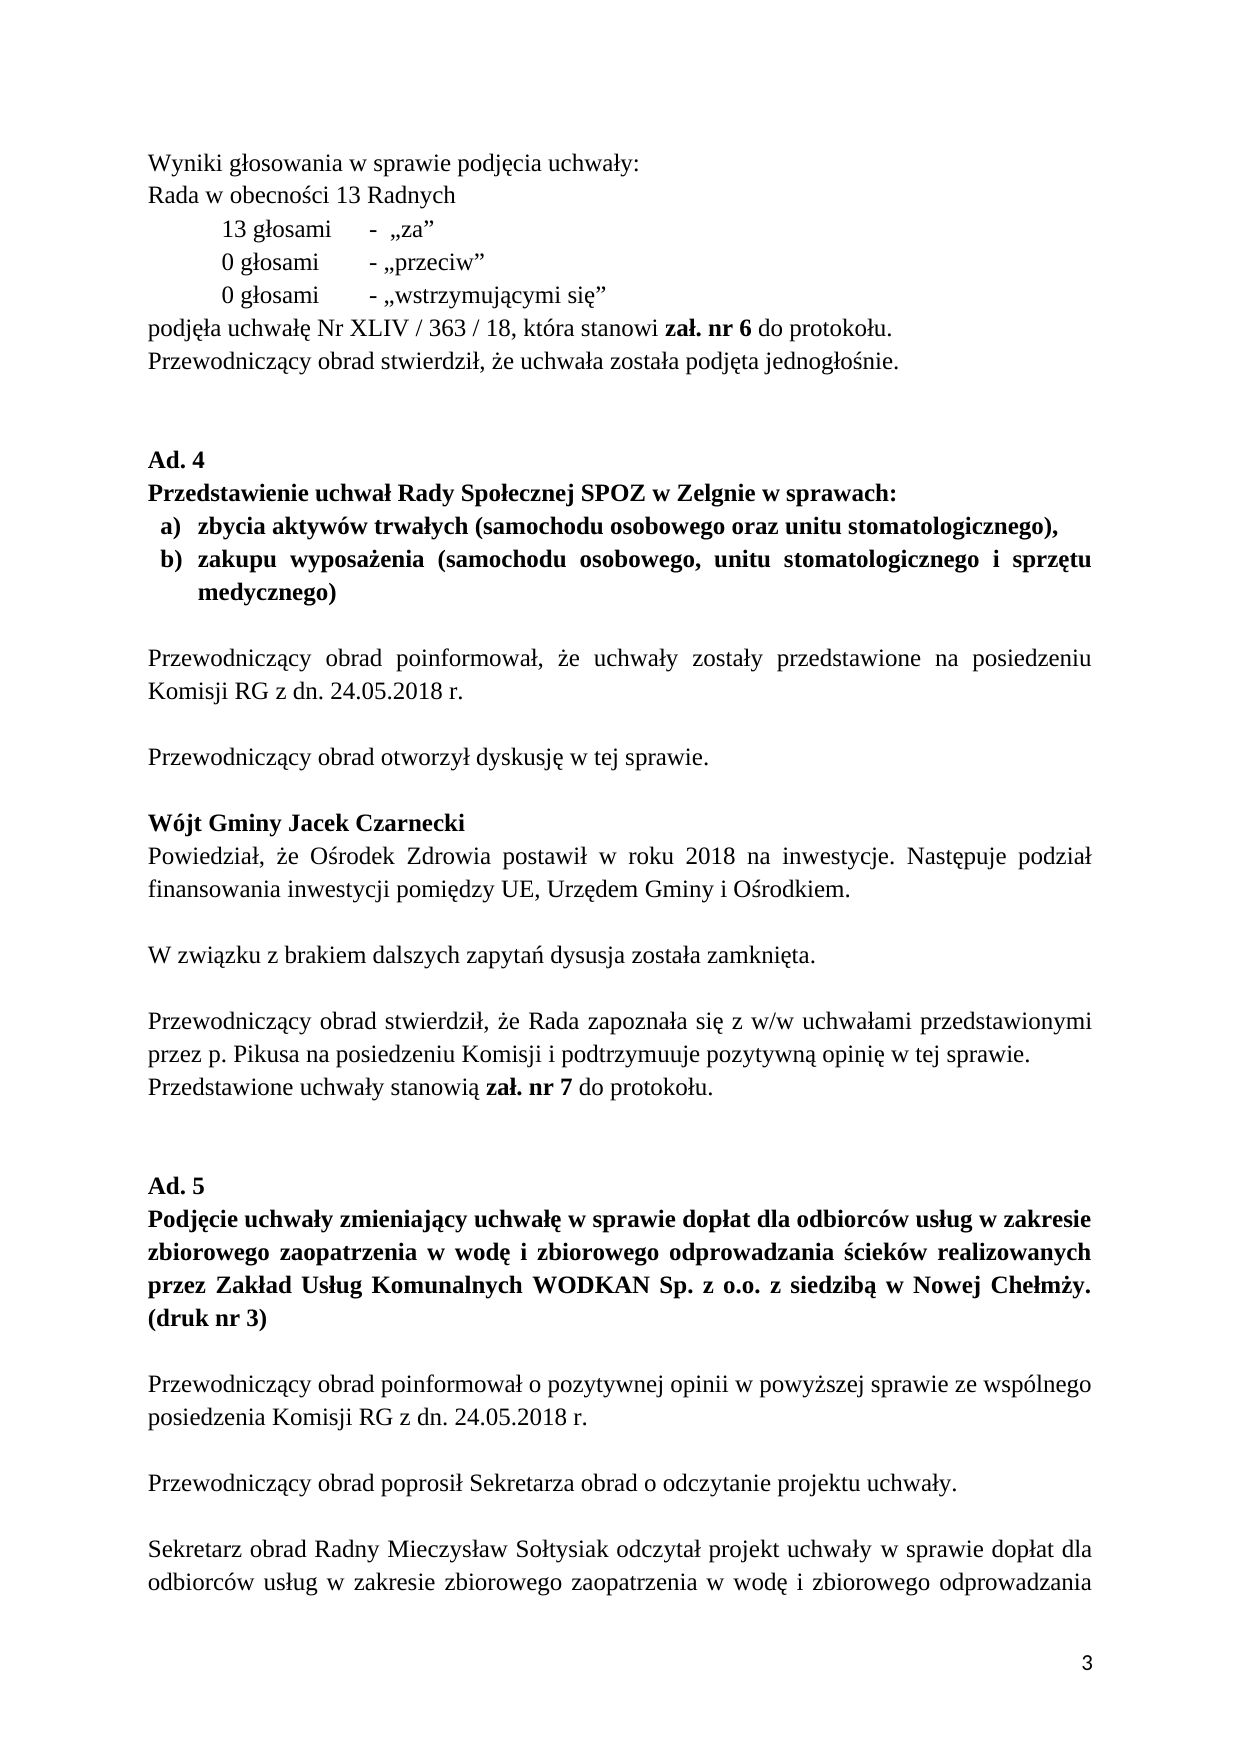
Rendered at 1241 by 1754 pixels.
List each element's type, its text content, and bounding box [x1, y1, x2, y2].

text Podjęcie uchwały zmieniający uchwałę w sprawie dopłat dla odbiorców usług w zakresie zbiorowego zaopatrzenia w wodę i zbiorowego odprowadzania ścieków realizowanych przez Zakład Usług Komunalnych WODKAN Sp. z o.o. z siedzibą w Nowej Chełmży. (druk nr 3) [148, 1204, 1093, 1332]
list zbycia aktywów trwałych (samochodu osobowego oraz unitu stomatologicznego), [160, 511, 1093, 539]
text 13 głosami - „za” [148, 214, 1093, 242]
text Przewodniczący obrad stwierdził, że uchwała została podjęta jednogłośnie. [148, 346, 1093, 374]
text 0 głosami - „przeciw” [148, 247, 1093, 275]
text Wójt Gminy Jacek Czarnecki [148, 808, 1093, 837]
text Ad. 4 [148, 445, 1093, 473]
text Wyniki głosowania w sprawie podjęcia uchwały: [148, 148, 1093, 176]
text 0 głosami - „wstrzymującymi się” [148, 280, 1093, 308]
text Ad. 5 [148, 1171, 1093, 1200]
list zakupu wyposażenia (samochodu osobowego, unitu stomatologicznego i sprzętu medycznego) [160, 544, 1093, 606]
text podjęła uchwałę Nr XLIV / 363 / 18, która stanowi zał. nr 6 do protokołu. [148, 313, 1093, 341]
text Przedstawienie uchwał Rady Społecznej SPOZ w Zelgnie w sprawach: [148, 478, 1093, 507]
text Przewodniczący obrad poinformował o pozytywnej opinii w powyższej sprawie ze wspólnego posiedzenia Komisji RG z dn. 24.05.2018 r. [148, 1369, 1093, 1431]
text Powiedział, że Ośrodek Zdrowia postawił w roku 2018 na inwestycje. Następuje podział finansowania inwestycji pomiędzy UE, Urzędem Gminy i Ośrodkiem. [148, 841, 1093, 903]
text Przewodniczący obrad stwierdził, że Rada zapoznała się z w/w uchwałami przedstawionymi przez p. Pikusa na posiedzeniu Komisji i podtrzymuuje pozytywną opinię w tej sprawie. [148, 1006, 1093, 1068]
text W związku z brakiem dalszych zapytań dysusja została zamknięta. [148, 940, 1093, 969]
text Przedstawione uchwały stanowią zał. nr 7 do protokołu. [148, 1072, 1093, 1101]
text Przewodniczący obrad poinformował, że uchwały zostały przedstawione na posiedzeniu Komisji RG z dn. 24.05.2018 r. [148, 643, 1093, 705]
text Przewodniczący obrad poprosił Sekretarza obrad o odczytanie projektu uchwały. [148, 1468, 1093, 1497]
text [148, 1534, 1093, 1596]
text Rada w obecności 13 Radnych [148, 181, 1093, 209]
text Przewodniczący obrad otworzył dyskusję w tej sprawie. [148, 742, 1093, 771]
